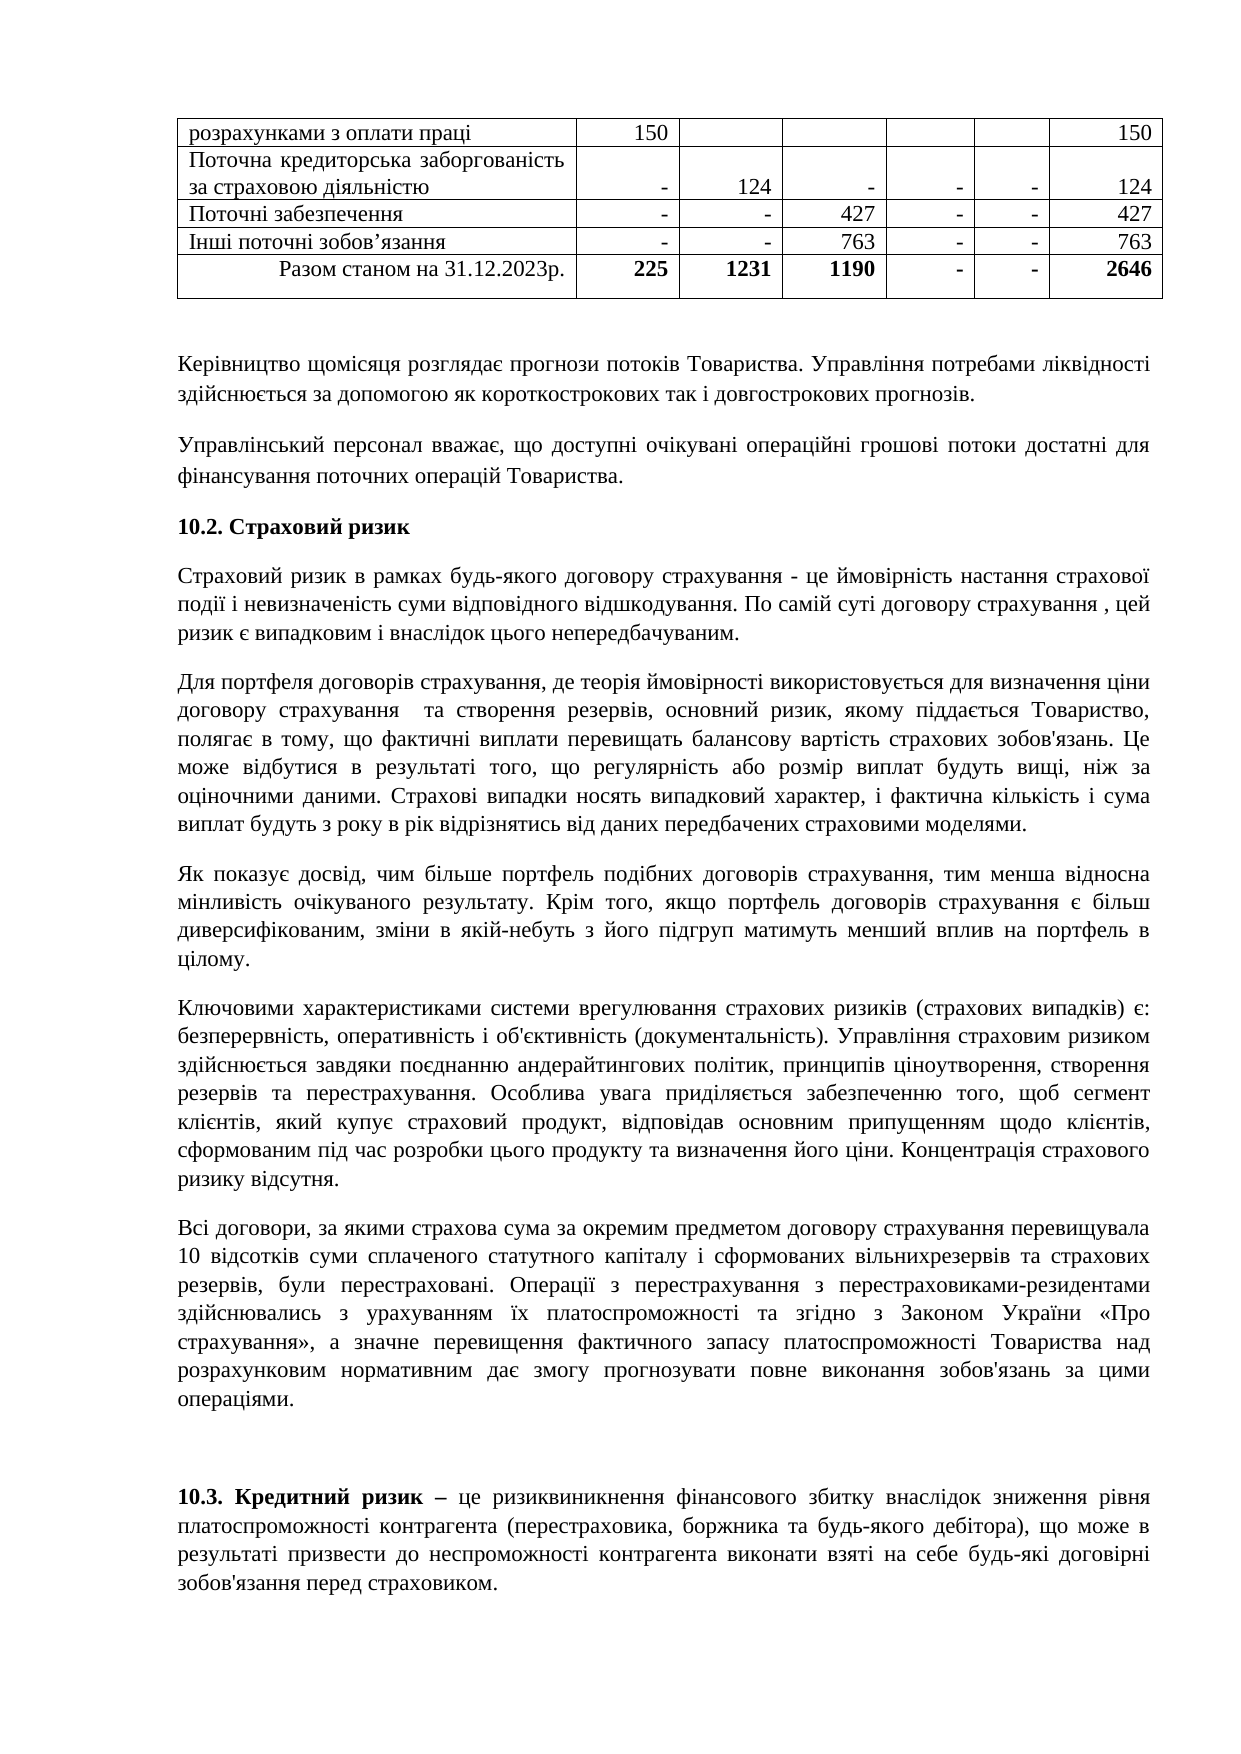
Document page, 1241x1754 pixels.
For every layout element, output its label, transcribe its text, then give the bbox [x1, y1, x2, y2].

text Страховий ризик в рамках будь-якого договору страхування - це ймовірність настання страхової події і невизначеність суми відповідного відшкодування. По самій суті договору страхування , цей ризик є випадковим і внаслідок цього непередбачуваним. [177, 562, 1152, 645]
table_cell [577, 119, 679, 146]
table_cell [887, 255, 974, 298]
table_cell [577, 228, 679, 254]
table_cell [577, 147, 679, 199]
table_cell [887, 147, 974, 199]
text Для портфеля договорів страхування, де теорія ймовірності використовується для визначення ціни договору страхування та створення резервів, основний ризик, якому піддається Товариство, полягає в тому, що фактичні виплати перевищать балансову вартість страхових зобов'язань. Це може відбутися в результаті того, що регулярність або розмір виплат будуть вищі, ніж за оціночними даними. Страхові випадки носять випадковий характер, і фактична кількість і сума виплат будуть з року в рік відрізнятись від даних передбачених страховими моделями. [177, 668, 1152, 837]
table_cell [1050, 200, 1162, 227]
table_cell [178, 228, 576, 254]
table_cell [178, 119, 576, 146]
text Управлінський персонал вважає, що доступні очікувані операційні грошові потоки достатні для фінансування поточних операцій Товариства. [177, 431, 1152, 488]
text Всi договори, за якими страхова сума за окремим предметом договору страхування перевищувала 10 вiдсоткiв суми сплаченого статутного капiталу i сформованих вiльнихрезервiв та страхових резервiв, були перестрахованi. Операцiї з перестрахування з перестраховиками-резидентами здiйснювались з урахуванням їх платоспроможностi та згiдно з Законом України «Про страхування», а значне перевищення фактичного запасу платоспроможності Товариства над розрахунковим нормативним дає змогу прогнозувати повне виконання зобов'язань за цими операцiями. [177, 1214, 1152, 1411]
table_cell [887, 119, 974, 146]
text 10.2. Страховий ризик [177, 513, 1152, 539]
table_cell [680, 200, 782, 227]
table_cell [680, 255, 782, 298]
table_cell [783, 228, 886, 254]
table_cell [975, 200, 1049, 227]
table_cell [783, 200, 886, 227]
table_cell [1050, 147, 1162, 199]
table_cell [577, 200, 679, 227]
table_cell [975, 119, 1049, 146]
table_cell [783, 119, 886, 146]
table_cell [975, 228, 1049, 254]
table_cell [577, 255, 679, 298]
text Ключовими характеристиками системи врегулювання страхових ризикiв (страхових випадкiв) є: безперервнiсть, оперативнiсть i об'єктивнiсть (документальнiсть). Управління страховим ризиком здійснюється завдяки поєднанню андерайтингових політик, принципів ціноутворення, створення резервів та перестрахування. Особлива увага приділяється забезпеченню того, щоб сегмент клієнтів, який купує страховий продукт, відповідав основним припущенням щодо клієнтів, сформованим під час розробки цього продукту та визначення його ціни. Концентрація страхового ризику відсутня. [177, 994, 1152, 1191]
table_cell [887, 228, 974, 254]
text 10.3. Кредитний ризик – це ризиквиникнення фінансового збитку внаслідок зниження рівня платоспроможності контрагента (перестраховика, боржника та будь-якого дебітора), що може в результаті призвести до неспроможності контрагента виконати взяті на себе будь-які договірні зобов'язання перед страховиком. [177, 1483, 1152, 1595]
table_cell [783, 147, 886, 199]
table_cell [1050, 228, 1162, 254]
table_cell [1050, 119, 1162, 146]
text Керівництво щомісяця розглядає прогнози потоків Товариства. Управління потребами ліквідності здійснюється за допомогою як короткострокових так і довгострокових прогнозів. [177, 350, 1152, 407]
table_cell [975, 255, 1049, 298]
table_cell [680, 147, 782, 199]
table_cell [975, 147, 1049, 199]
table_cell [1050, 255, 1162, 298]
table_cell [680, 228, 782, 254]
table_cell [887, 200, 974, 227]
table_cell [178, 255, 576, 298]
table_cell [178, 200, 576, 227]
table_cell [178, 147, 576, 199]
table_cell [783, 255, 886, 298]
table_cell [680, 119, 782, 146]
text Як показує досвід, чим більше портфель подібних договорів страхування, тим менша відносна мінливість очікуваного результату. Крім того, якщо портфель договорів страхування є більш диверсифікованим, зміни в якій-небуть з його підгруп матимуть менший вплив на портфель в цілому. [177, 859, 1152, 971]
